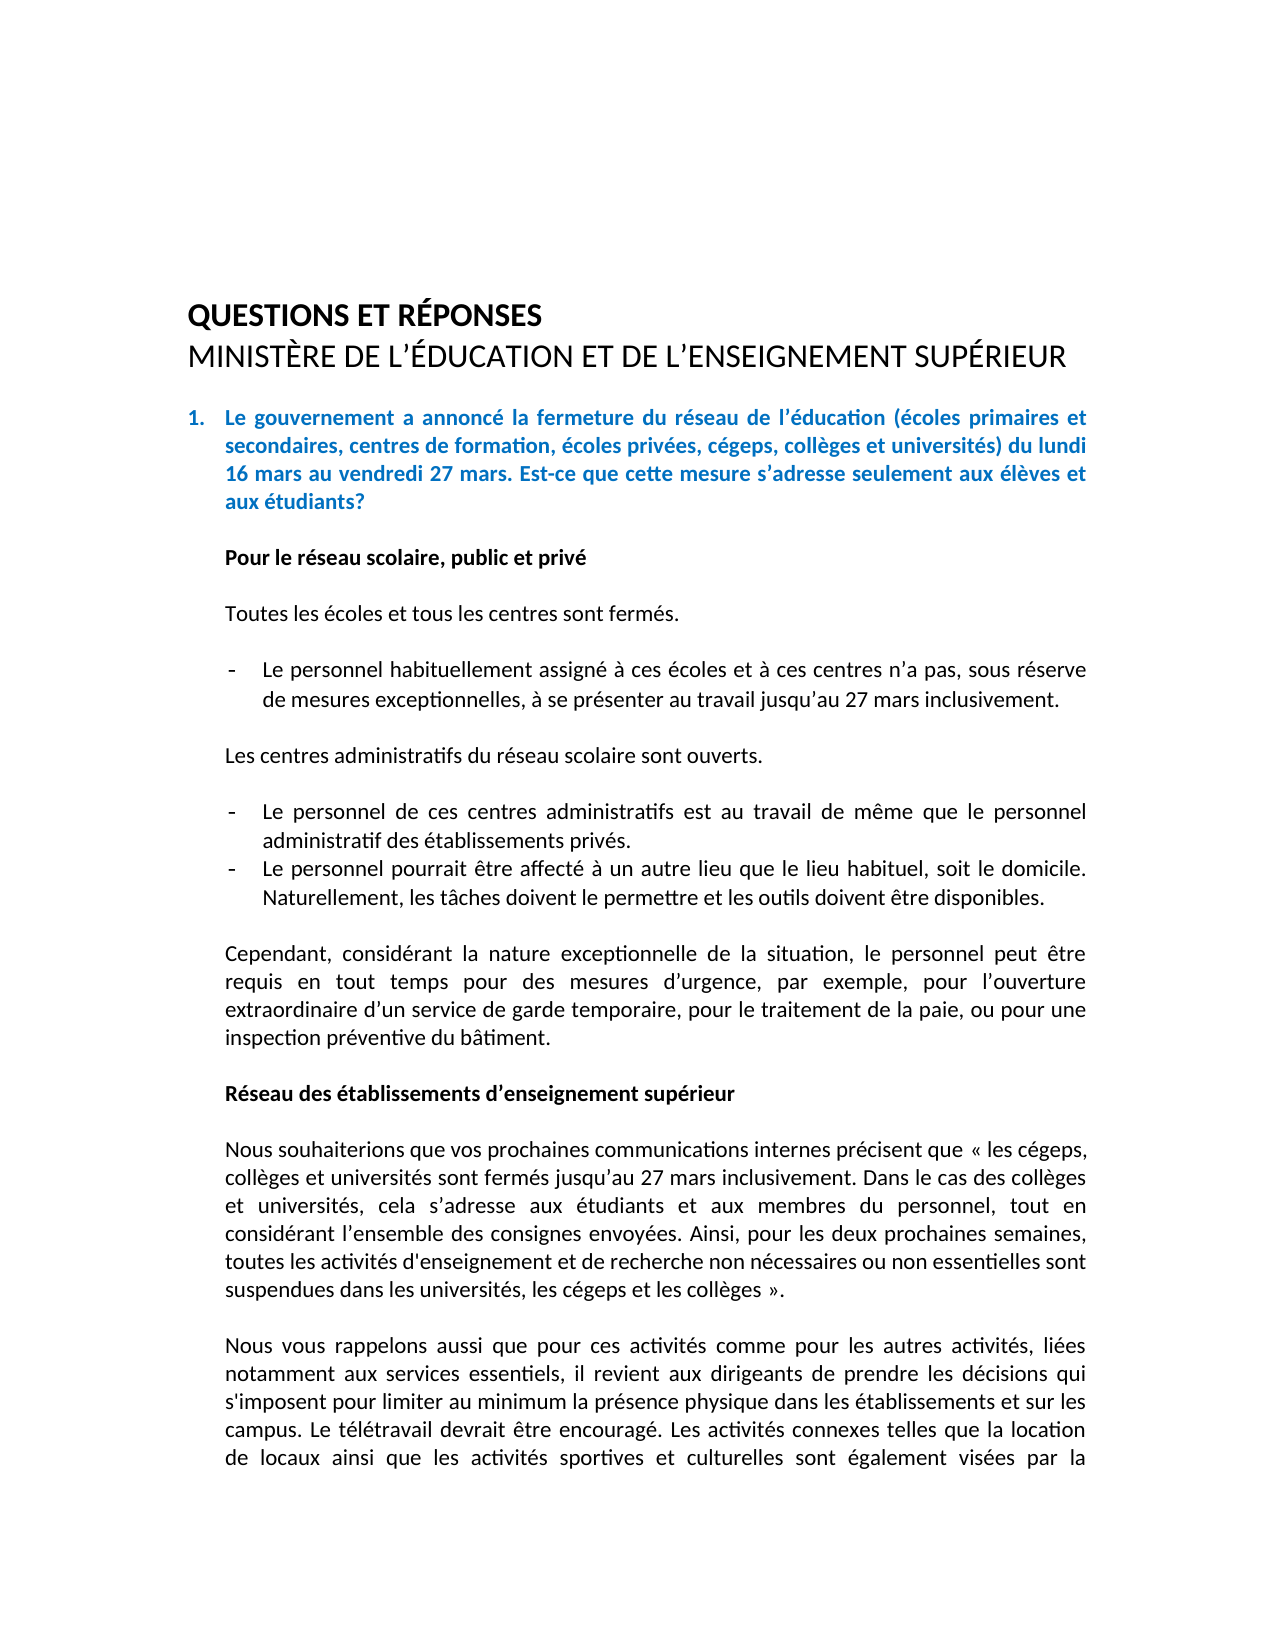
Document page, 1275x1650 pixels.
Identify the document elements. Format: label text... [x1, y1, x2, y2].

text Réseau des établissements d’enseignement supérieur [225, 1079, 1088, 1107]
list Le personnel habituellement assigné à ces écoles et à ces centres n’a pas, sous réserve de mesures exceptionnelles, à se présenter au travail jusqu’au 27 mars inclusivement. [225, 656, 1088, 713]
list Le gouvernement a annoncé la fermeture du réseau de l’éducation (écoles primaires et secondaires, centres de formation, écoles privées, cégeps, collèges et universités) du lundi 16 mars au vendredi 27 mars. Est-ce que cette mesure s’adresse seulement aux élèves et aux étudiants? [187, 403, 1088, 515]
text Pour le réseau scolaire, public et privé [225, 543, 1088, 571]
list Le personnel pourrait être affecté à un autre lieu que le lieu habituel, soit le domicile. Naturellement, les tâches doivent le permettre et les outils doivent être disponibles. [225, 854, 1088, 911]
text MINISTÈRE DE L’ÉDUCATION ET DE L’ENSEIGNEMENT SUPÉRIEUR [187, 334, 1088, 375]
list Le personnel de ces centres administratifs est au travail de même que le personnel administratif des établissements privés. [225, 797, 1088, 854]
text Les centres administratifs du réseau scolaire sont ouverts. [187, 741, 1088, 769]
text Toutes les écoles et tous les centres sont fermés. [225, 599, 1088, 627]
text QUESTIONS ET RÉPONSES [187, 294, 1088, 334]
text Cependant, considérant la nature exceptionnelle de la situation, le personnel peut être requis en tout temps pour des mesures d’urgence, par exemple, pour l’ouverture extraordinaire d’un service de garde temporaire, pour le traitement de la paie, ou pour une inspection préventive du bâtiment. [225, 939, 1088, 1051]
text Nous souhaiterions que vos prochaines communications internes précisent que « les cégeps, collèges et universités sont fermés jusqu’au 27 mars inclusivement. Dans le cas des collèges et universités, cela s’adresse aux étudiants et aux membres du personnel, tout en considérant l’ensemble des consignes envoyées. Ainsi, pour les deux prochaines semaines, toutes les activités d'enseignement et de recherche non nécessaires ou non essentielles sont suspendues dans les universités, les cégeps et les collèges ». [225, 1135, 1088, 1303]
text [225, 1331, 1088, 1472]
